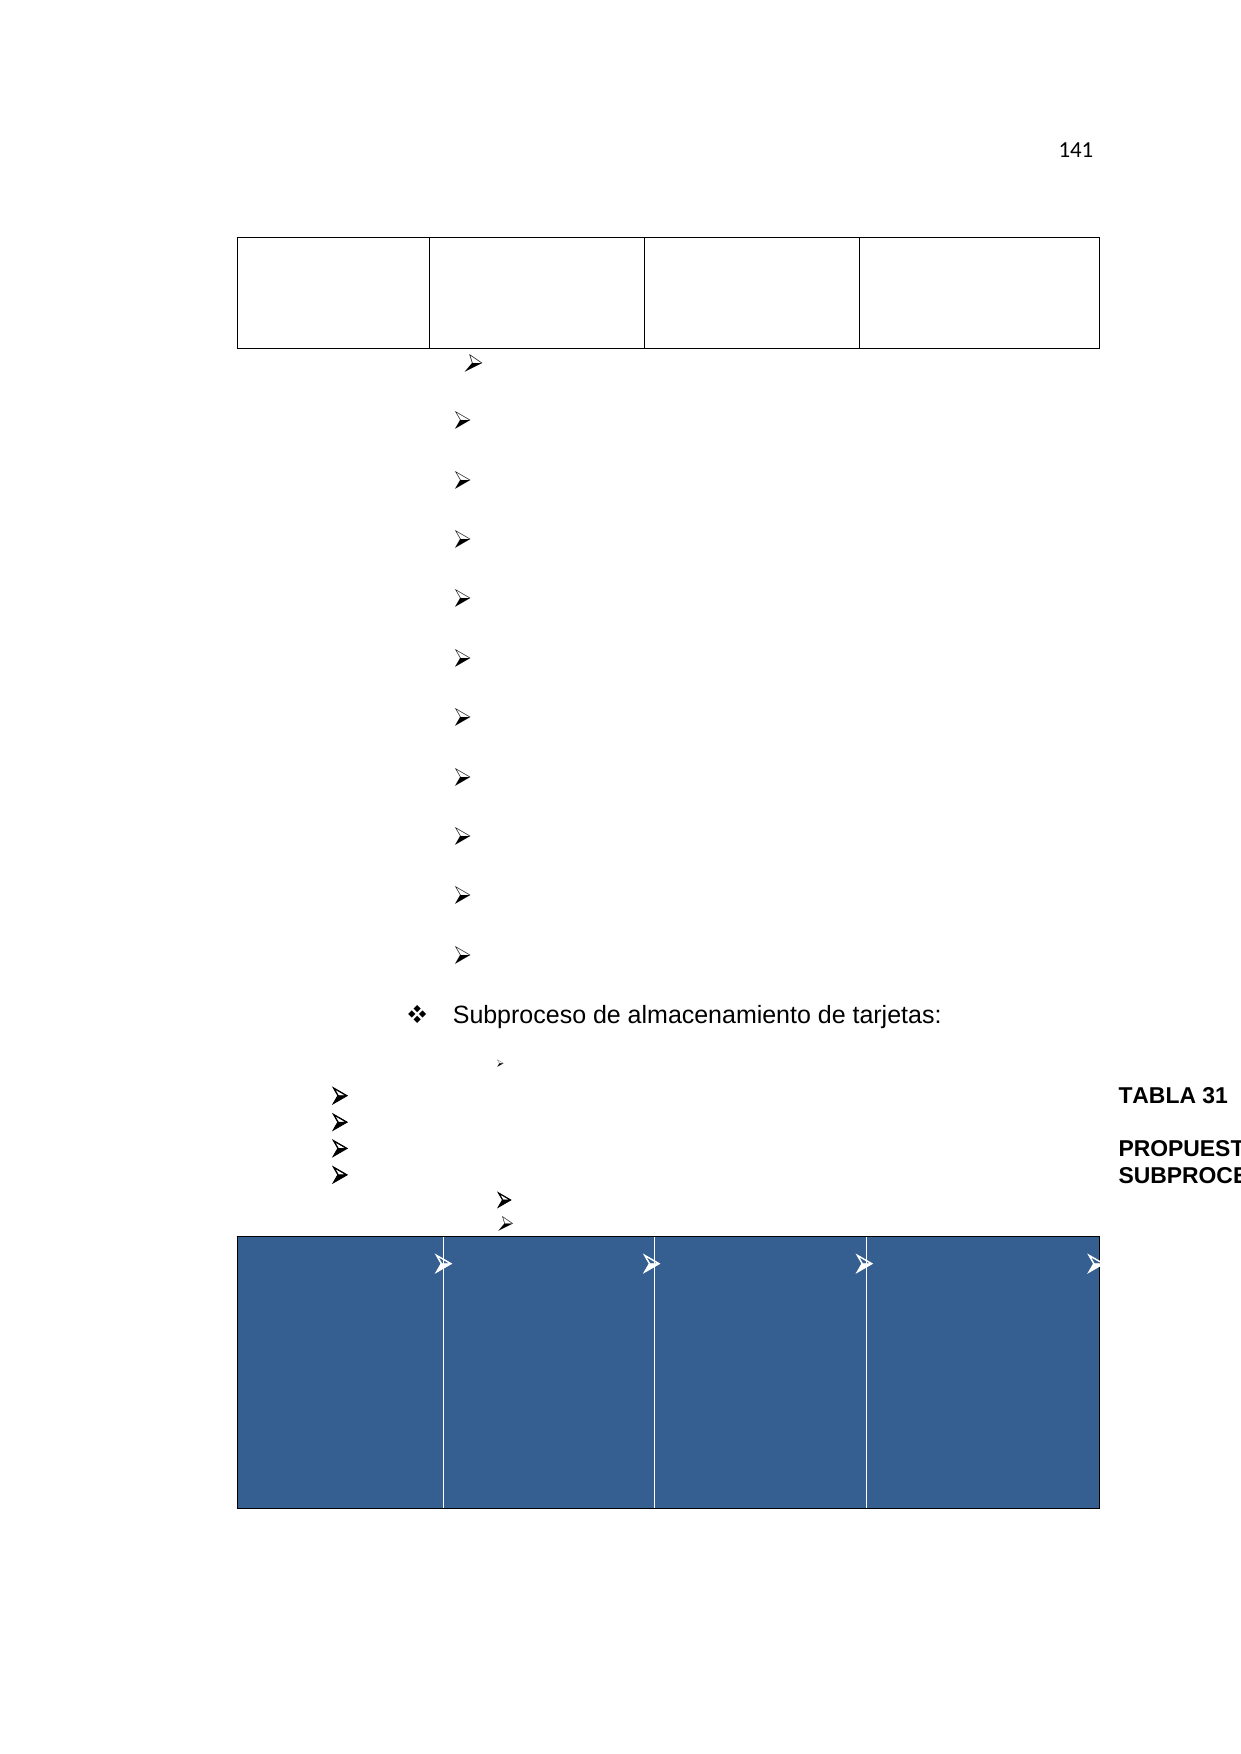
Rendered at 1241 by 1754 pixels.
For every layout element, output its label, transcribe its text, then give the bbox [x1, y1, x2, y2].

list Subproceso de almacenamiento de tarjetas: [406, 1000, 1093, 1029]
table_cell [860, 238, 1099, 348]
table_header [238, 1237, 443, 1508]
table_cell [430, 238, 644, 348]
text TABLA 31 [274, 1082, 1093, 1109]
text PROPUESTA DE MEJORA [274, 1135, 1093, 1162]
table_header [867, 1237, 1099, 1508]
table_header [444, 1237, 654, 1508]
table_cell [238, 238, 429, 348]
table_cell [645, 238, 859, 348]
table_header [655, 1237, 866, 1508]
text SUBPROCESO DE ALMACENAMIENTO DE TARJETAS [274, 1162, 1093, 1188]
